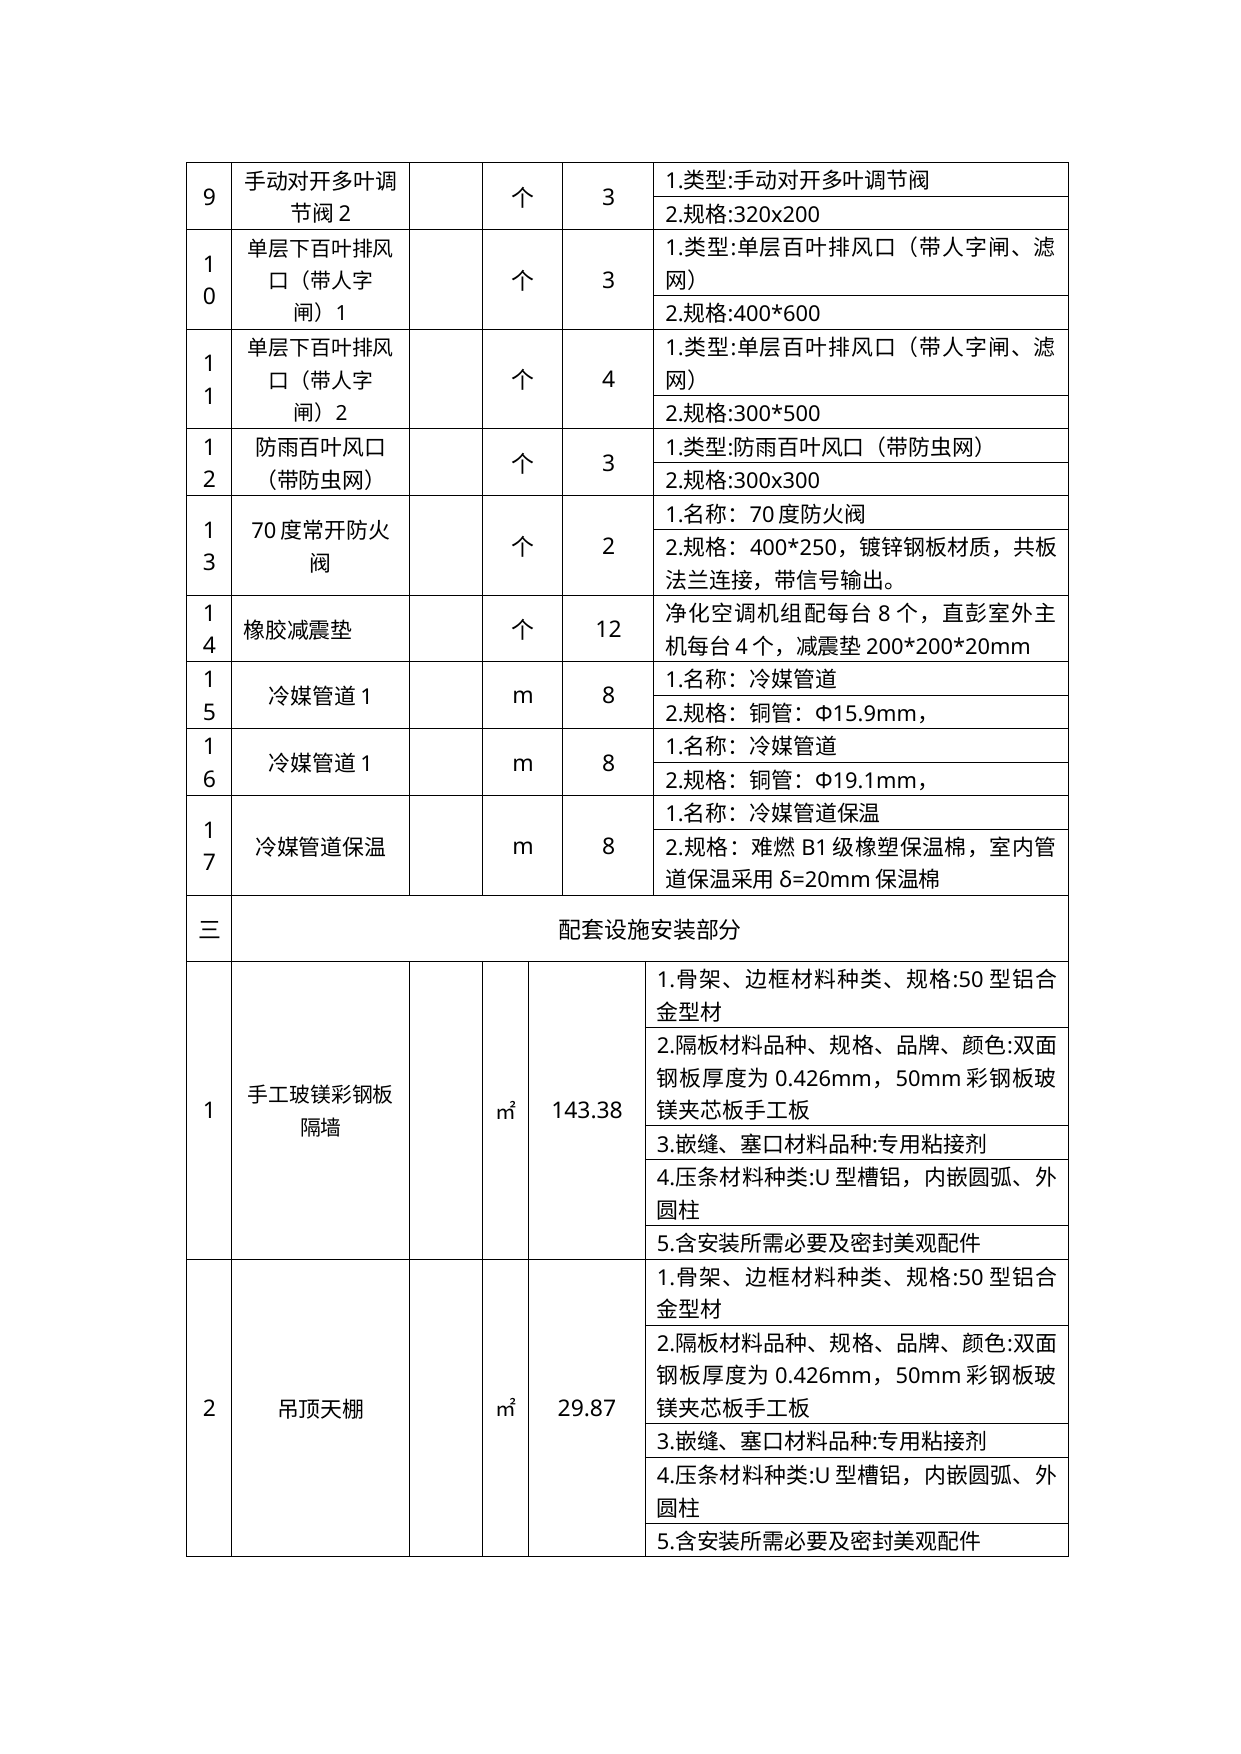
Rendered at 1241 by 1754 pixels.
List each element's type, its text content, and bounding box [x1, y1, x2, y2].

table_cell ㎡ [483, 962, 528, 1258]
table_cell 单层下百叶排风口（带人字闸）1 [232, 230, 409, 329]
table_cell m [483, 796, 562, 895]
table_cell m [483, 662, 562, 728]
table_cell 配套设施安装部分 [232, 896, 1068, 961]
table_cell 单层下百叶排风口（带人字闸）2 [232, 330, 409, 428]
table_cell 12 [563, 596, 653, 661]
table_cell 5.含安装所需必要及密封美观配件 [646, 1226, 1068, 1258]
table_cell 1.名称：冷媒管道 [654, 729, 1068, 762]
table_cell 13 [187, 496, 231, 595]
table_cell 2.规格：400*250，镀锌钢板材质，共板法兰连接，带信号输出。 [654, 530, 1068, 595]
table_cell 2 [187, 1260, 231, 1556]
table_cell 11 [187, 330, 231, 428]
table_cell 2.规格：铜管：Φ15.9mm， [654, 696, 1068, 728]
table_cell 个 [483, 163, 562, 229]
table_cell 2.规格:400*600 [654, 296, 1068, 329]
table_cell [410, 496, 482, 595]
table_cell 1.名称：冷媒管道保温 [654, 796, 1068, 829]
table_cell 1.名称：冷媒管道 [654, 662, 1068, 694]
table_cell 冷媒管道1 [232, 729, 409, 795]
table_cell 2.隔板材料品种、规格、品牌、颜色:双面钢板厚度为0.426mm，50mm彩钢板玻镁夹芯板手工板 [646, 1028, 1068, 1125]
table_cell 12 [187, 429, 231, 495]
table_cell 净化空调机组配每台8个，直彭室外主机每台4个，减震垫200*200*20mm [654, 596, 1068, 661]
table_cell 2.规格:320x200 [654, 197, 1068, 229]
table_cell ㎡ [483, 1260, 528, 1556]
table_cell [410, 796, 482, 895]
table_cell [410, 230, 482, 329]
table_cell [410, 163, 482, 229]
table_cell m [483, 729, 562, 795]
table_cell 1.类型:防雨百叶风口（带防虫网） [654, 429, 1068, 462]
table_cell [410, 1260, 482, 1556]
table_cell 2.隔板材料品种、规格、品牌、颜色:双面钢板厚度为0.426mm，50mm彩钢板玻镁夹芯板手工板 [646, 1326, 1068, 1423]
table_cell 橡胶减震垫 [232, 596, 409, 661]
table_cell 2 [563, 496, 653, 595]
table_cell 手动对开多叶调节阀2 [232, 163, 409, 229]
table_cell [410, 729, 482, 795]
table_cell 个 [483, 330, 562, 428]
table_cell 3.嵌缝、塞口材料品种:专用粘接剂 [646, 1126, 1068, 1159]
table_cell 手工玻镁彩钢板隔墙 [232, 962, 409, 1258]
table_cell 个 [483, 429, 562, 495]
table_cell 2.规格：铜管：Φ19.1mm， [654, 763, 1068, 795]
table_cell 8 [563, 796, 653, 895]
table_cell 2.规格:300x300 [654, 463, 1068, 495]
table_cell 14 [187, 596, 231, 661]
table_cell 29.87 [529, 1260, 645, 1556]
table_cell 个 [483, 596, 562, 661]
table_cell 1.类型:手动对开多叶调节阀 [654, 163, 1068, 196]
table_cell 3 [563, 230, 653, 329]
table_cell [410, 330, 482, 428]
table_cell 17 [187, 796, 231, 895]
table_cell 1.类型:单层百叶排风口（带人字闸、滤网） [654, 330, 1068, 395]
table_cell 冷媒管道保温 [232, 796, 409, 895]
table_cell 1 [187, 962, 231, 1258]
table_cell 8 [563, 662, 653, 728]
table_cell 三 [187, 896, 231, 961]
table_cell 个 [483, 230, 562, 329]
table_cell [410, 596, 482, 661]
table_cell [410, 662, 482, 728]
table_cell 16 [187, 729, 231, 795]
table_cell 1.骨架、边框材料种类、规格:50型铝合金型材 [646, 1260, 1068, 1324]
table_cell 吊顶天棚 [232, 1260, 409, 1556]
table_cell 15 [187, 662, 231, 728]
table_cell 1.名称：70度防火阀 [654, 496, 1068, 529]
table_cell 3 [563, 429, 653, 495]
table_cell 5.含安装所需必要及密封美观配件 [646, 1524, 1068, 1556]
table_cell 4.压条材料种类:U型槽铝，内嵌圆弧、外圆柱 [646, 1458, 1068, 1523]
table_cell 3.嵌缝、塞口材料品种:专用粘接剂 [646, 1424, 1068, 1457]
table_cell 2.规格:300*500 [654, 396, 1068, 428]
table_cell [410, 962, 482, 1258]
table_cell 8 [563, 729, 653, 795]
table_cell 冷媒管道1 [232, 662, 409, 728]
table_cell 2.规格：难燃B1级橡塑保温棉，室内管道保温采用δ=20mm保温棉 [654, 830, 1068, 895]
table_cell 4.压条材料种类:U型槽铝，内嵌圆弧、外圆柱 [646, 1160, 1068, 1225]
table_cell 1.类型:单层百叶排风口（带人字闸、滤网） [654, 230, 1068, 295]
table_cell 3 [563, 163, 653, 229]
table_cell 10 [187, 230, 231, 329]
table_cell 4 [563, 330, 653, 428]
table_cell 防雨百叶风口（带防虫网） [232, 429, 409, 495]
table_cell 143.38 [529, 962, 645, 1258]
table_cell [410, 429, 482, 495]
table_cell 1.骨架、边框材料种类、规格:50型铝合金型材 [646, 962, 1068, 1027]
table_cell 70度常开防火阀 [232, 496, 409, 595]
table_cell 个 [483, 496, 562, 595]
table_cell 9 [187, 163, 231, 229]
